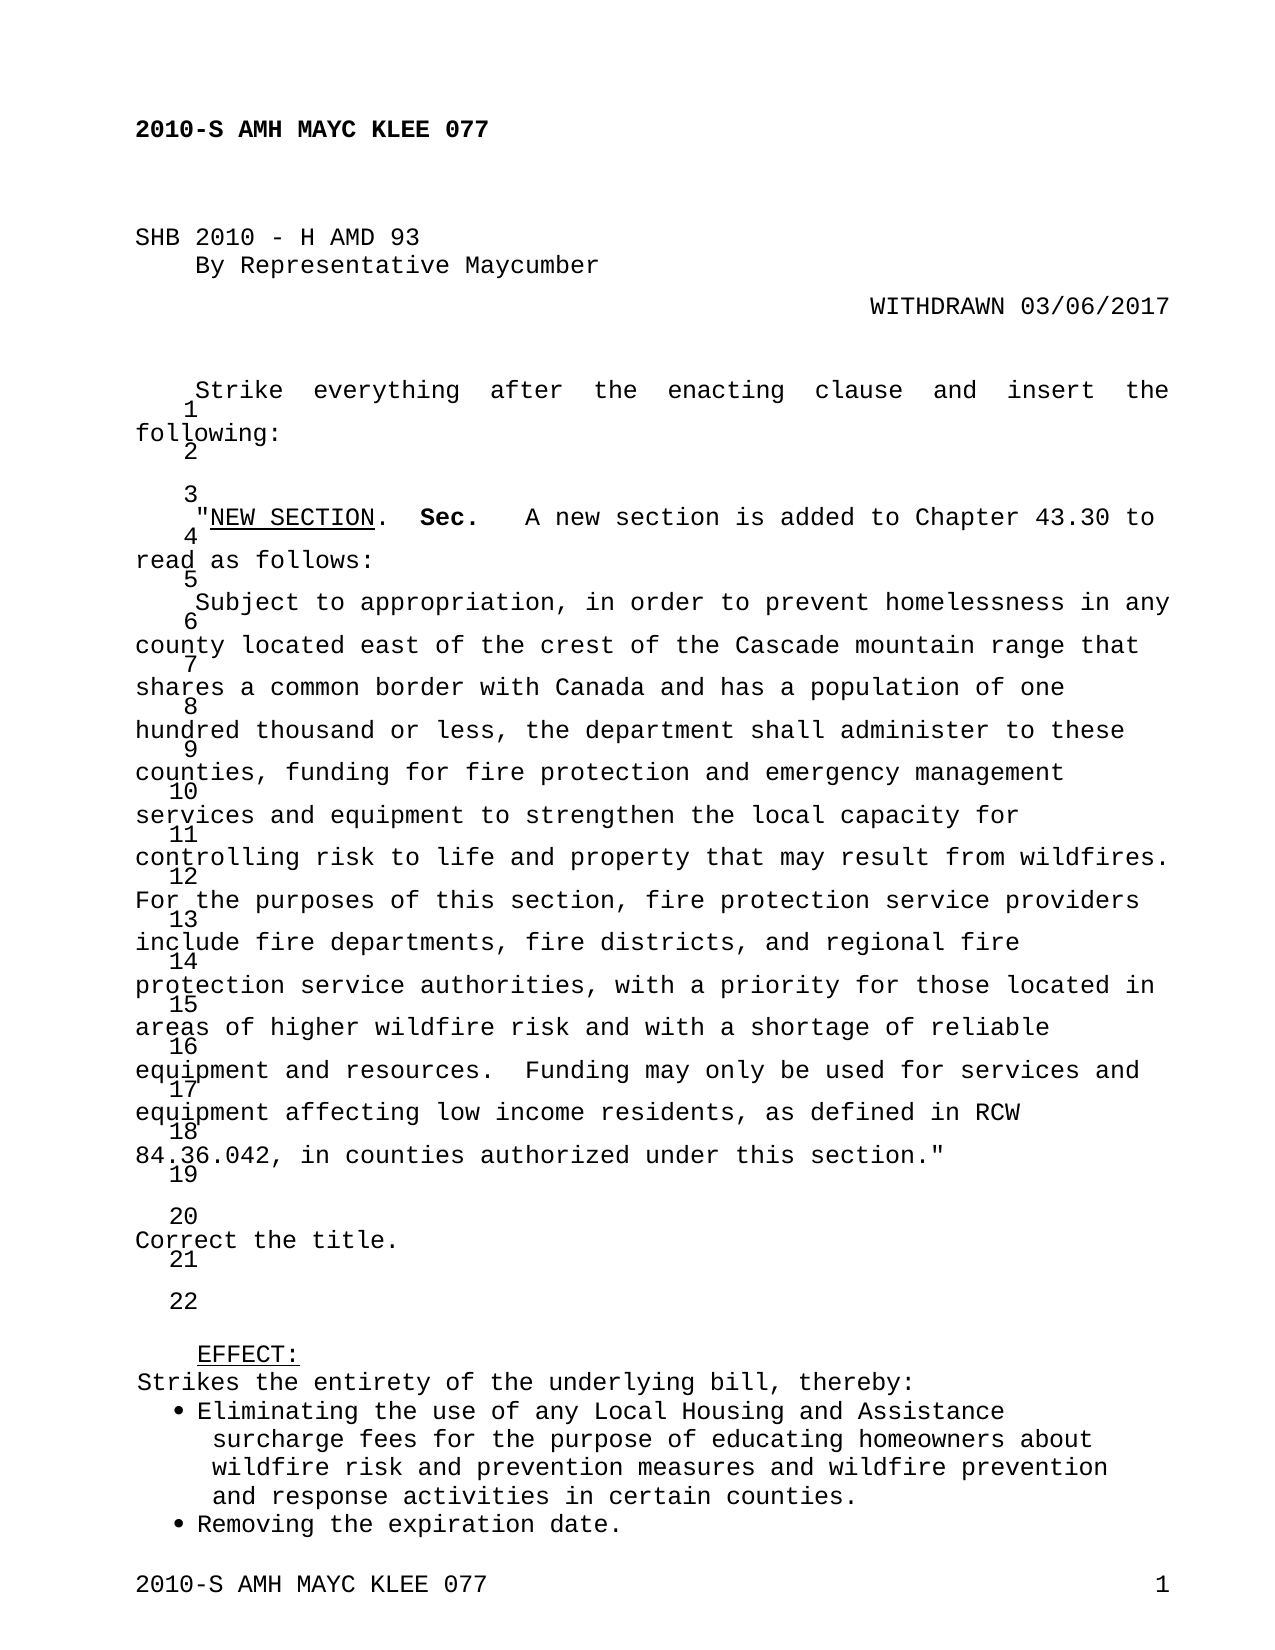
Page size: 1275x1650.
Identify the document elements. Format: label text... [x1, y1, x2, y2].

text - [135, 224, 1170, 252]
text "NEW SECTION. Sec. A new section is added to Chapter 43.30 to read as follows: [135, 492, 1170, 577]
text Subject to appropriation, in order to prevent homelessness in any county located east of the crest of the Cascade mountain range that shares a common border with Canada and has a population of one hundred thousand or less, the department shall administer to these counties, funding for fire protection and emergency management services and equipment to strengthen the local capacity for controlling risk to life and property that may result from wildfires. For the purposes of this section, fire protection service providers include fire departments, fire districts, and regional fire protection service authorities, with a priority for those located in areas of higher wildfire risk and with a shortage of reliable equipment and resources. Funding may only be used for services and equipment affecting low income residents, as defined in RCW 84.36.042, in counties authorized under this section." [135, 577, 1170, 1172]
text Strike everything after the enacting clause and insert the following: [135, 365, 1170, 450]
text Correct the title. [135, 1214, 1170, 1257]
